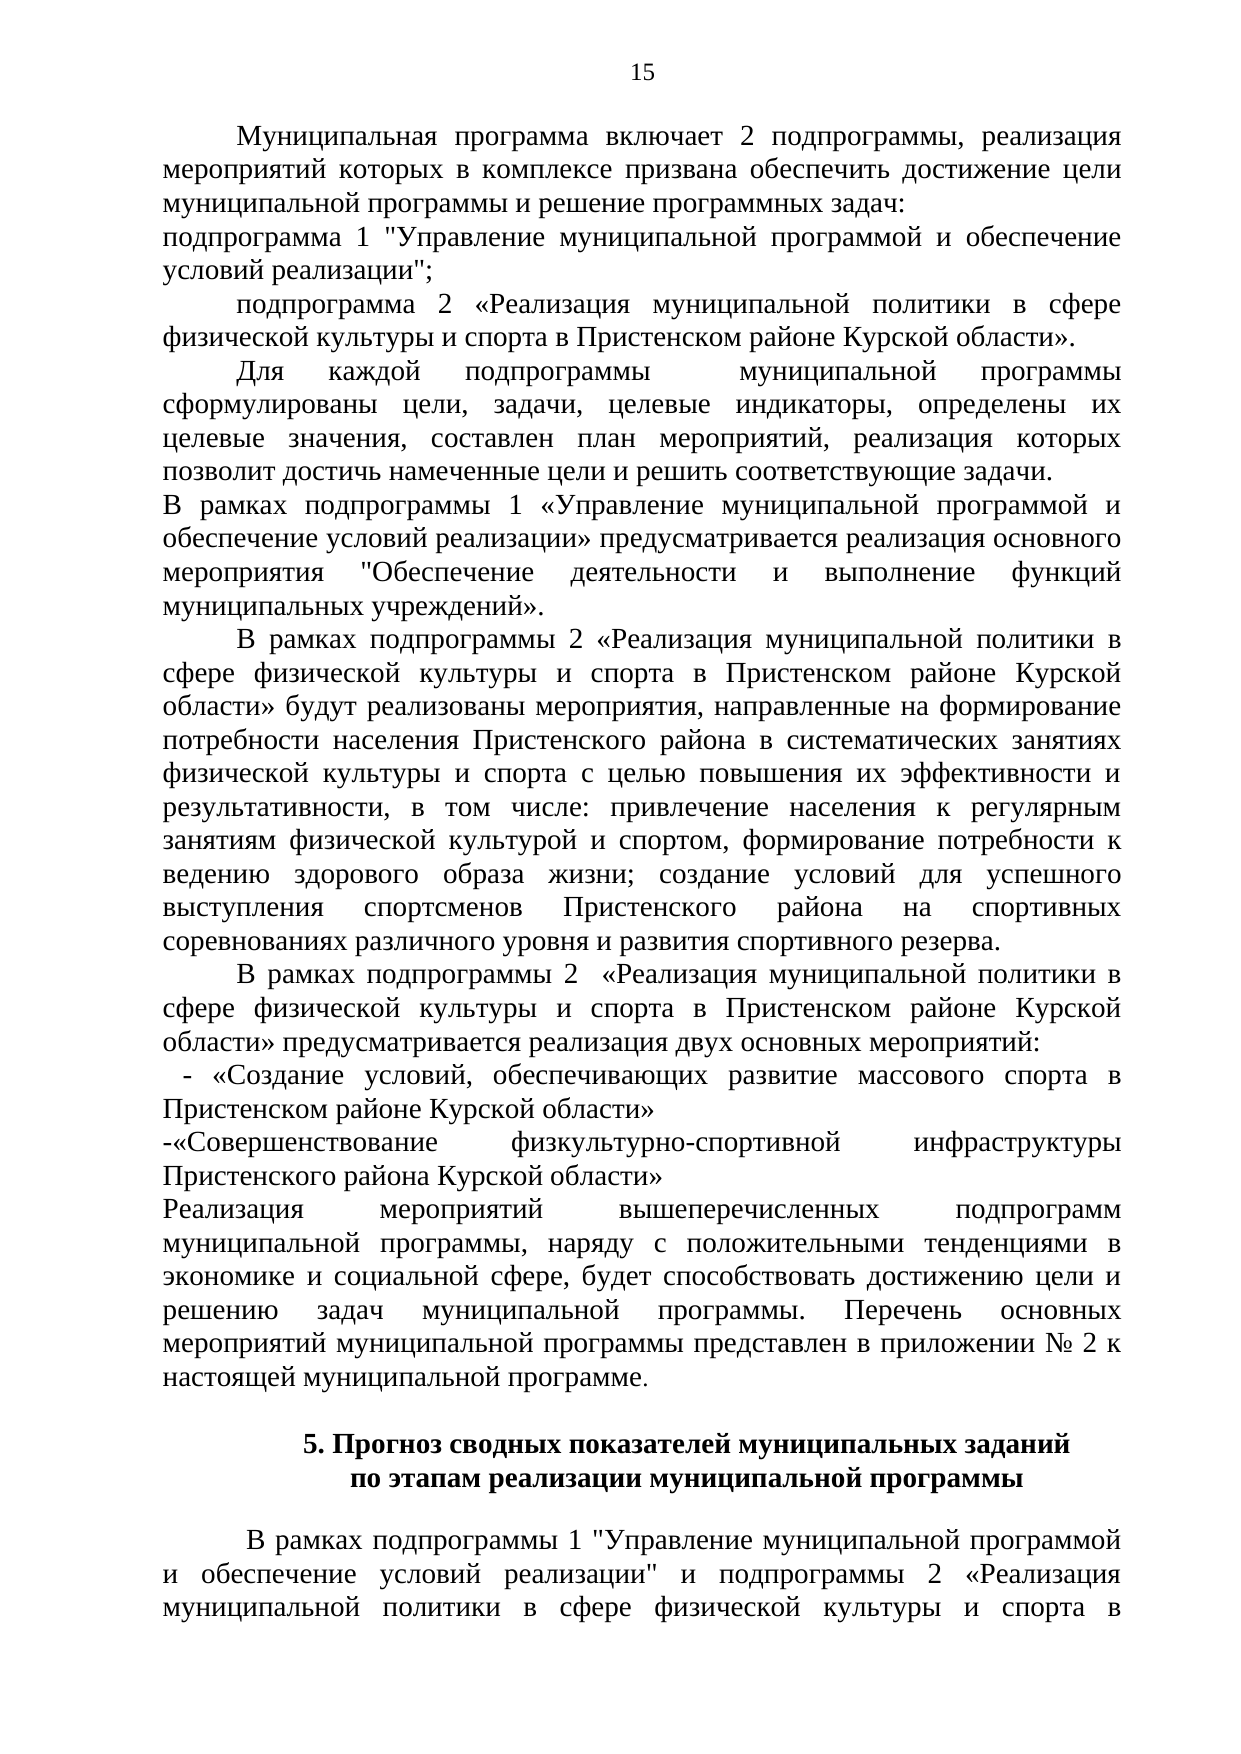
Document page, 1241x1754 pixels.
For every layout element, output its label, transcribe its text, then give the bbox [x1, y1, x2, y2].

text - «Создание условий, обеспечивающих развитие массового спорта в Пристенском районе Курской области» [162, 1057, 1122, 1124]
text В рамках подпрограммы 2 «Реализация муниципальной политики в сфере физической культуры и спорта в Пристенском районе Курской области» предусматривается реализация двух основных мероприятий: [162, 957, 1122, 1057]
text Реализация мероприятий вышеперечисленных подпрограмм муниципальной программы, наряду с положительными тенденциями в экономике и социальной сфере, будет способствовать достижению цели и решению задач муниципальной программы. Перечень основных мероприятий муниципальной программы представлен в приложении № 2 к настоящей муниципальной программе. [162, 1191, 1122, 1393]
text В рамках подпрограммы 2 «Реализация муниципальной политики в сфере физической культуры и спорта в Пристенском районе Курской области» будут реализованы мероприятия, направленные на формирование потребности населения Пристенского района в систематических занятиях физической культуры и спорта с целью повышения их эффективности и результативности, в том числе: привлечение населения к регулярным занятиям физической культурой и спортом, формирование потребности к ведению здорового образа жизни; создание условий для успешного выступления спортсменов Пристенского района на спортивных соревнованиях различного уровня и развития спортивного резерва. [162, 621, 1122, 957]
text В рамках подпрограммы 1 «Управление муниципальной программой и обеспечение условий реализации» предусматривается реализация основного мероприятия "Обеспечение деятельности и выполнение функций муниципальных учреждений». [162, 487, 1122, 621]
text Муниципальная программа включает 2 подпрограммы, реализация мероприятий которых в комплексе призвана обеспечить достижение цели муниципальной программы и решение программных задач: [162, 118, 1122, 219]
text Для каждой подпрограммы муниципальной программы сформулированы цели, задачи, целевые индикаторы, определены их целевые значения, составлен план мероприятий, реализация которых позволит достичь намеченные цели и решить соответствующие задачи. [162, 353, 1122, 487]
text 5. Прогноз сводных показателей муниципальных заданий [162, 1426, 1122, 1460]
text подпрограмма 1 "Управление муниципальной программой и обеспечение условий реализации"; [162, 219, 1122, 286]
text подпрограмма 2 «Реализация муниципальной политики в сфере физической культуры и спорта в Пристенском районе Курской области». [162, 286, 1122, 353]
text по этапам реализации муниципальной программы [162, 1460, 1122, 1493]
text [162, 1522, 1122, 1623]
text -«Совершенствование физкультурно-спортивной инфраструктуры Пристенского района Курской области» [162, 1124, 1122, 1191]
